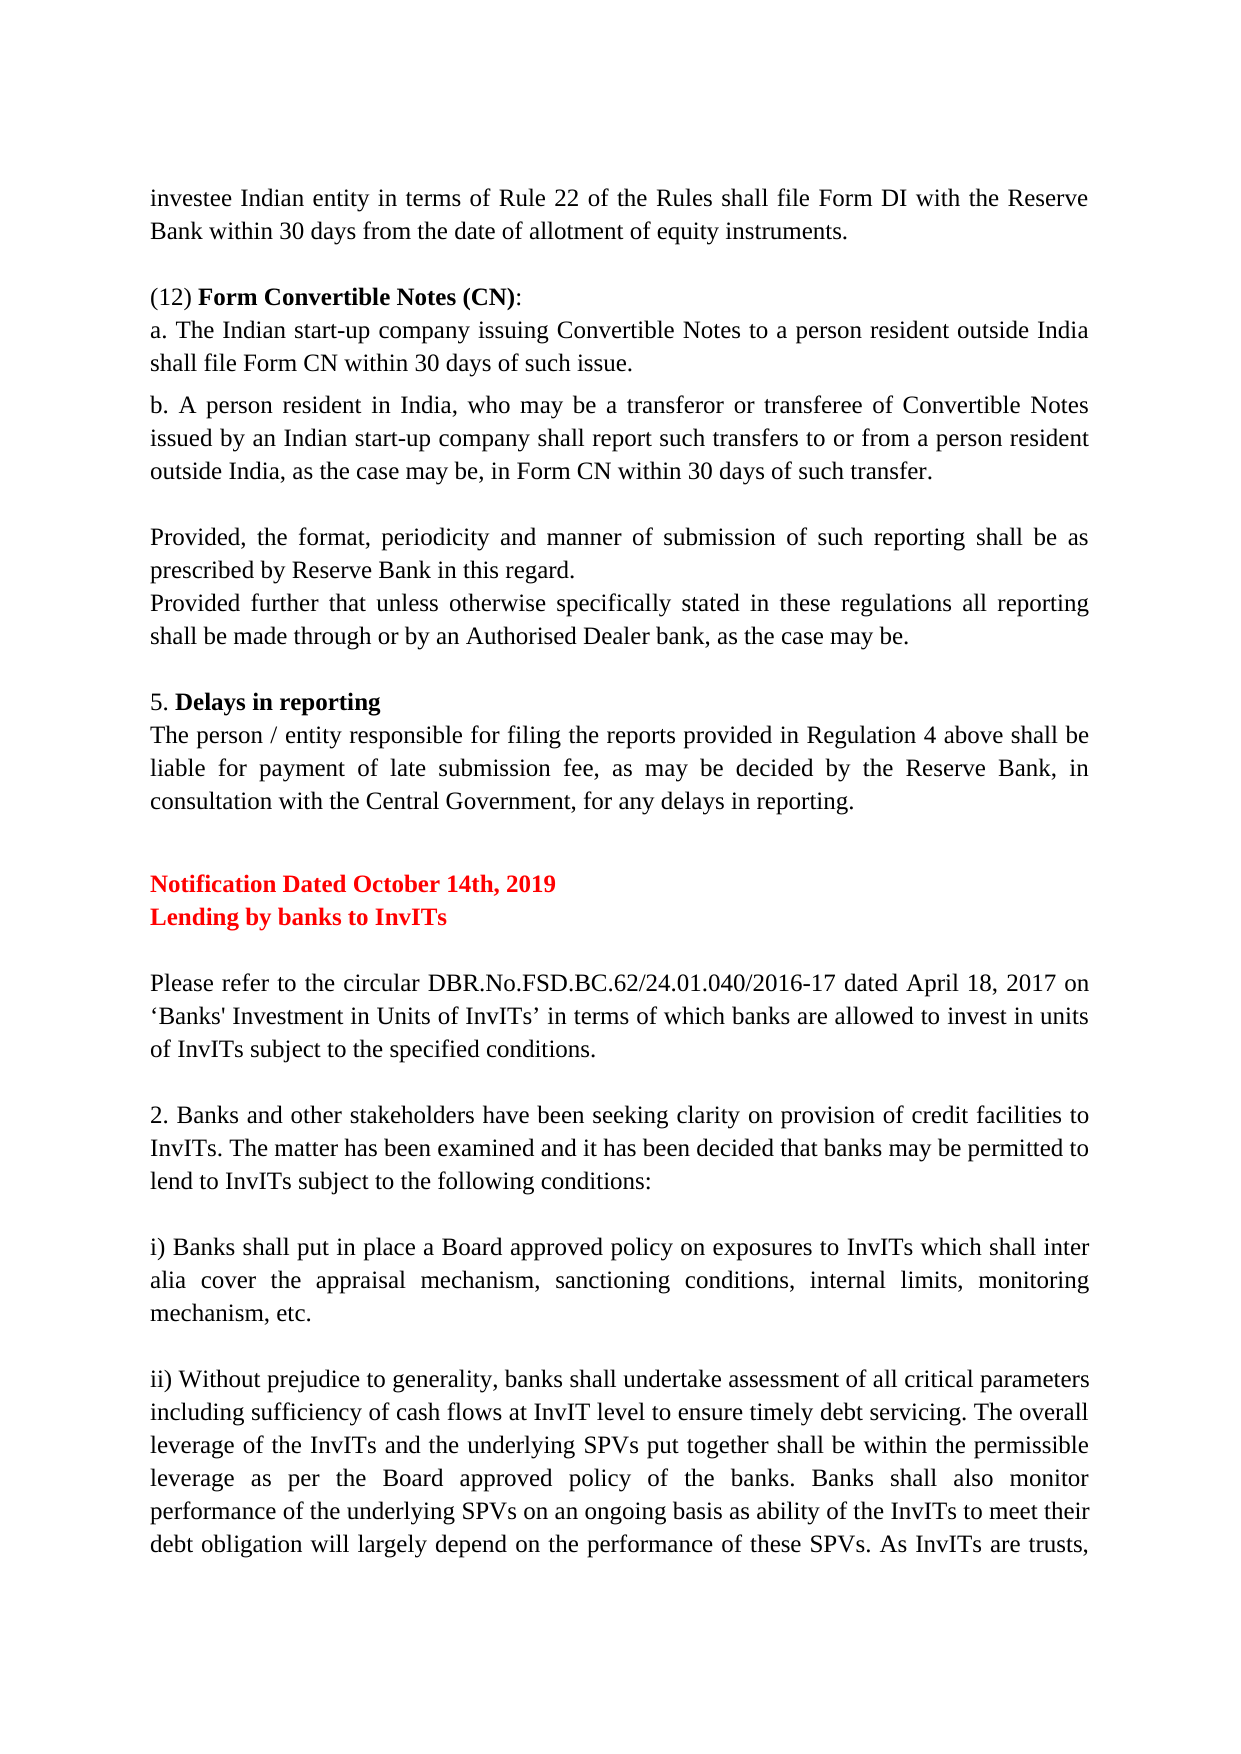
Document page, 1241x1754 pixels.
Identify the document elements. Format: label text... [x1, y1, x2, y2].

text Provided further that unless otherwise specifically stated in these regulations all reporting shall be made through or by an Authorised Dealer bank, as the case may be. [150, 588, 1090, 650]
text The person / entity responsible for filing the reports provided in Regulation 4 above shall be liable for payment of late submission fee, as may be decided by the Reserve Bank, in consultation with the Central Government, for any delays in reporting. [150, 720, 1090, 815]
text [150, 1364, 1090, 1558]
text Provided, the format, periodicity and manner of submission of such reporting shall be as prescribed by Reserve Bank in this regard. [150, 522, 1090, 584]
text investee Indian entity in terms of Rule 22 of the Rules shall file Form DI with the Reserve Bank within 30 days from the date of allotment of equity instruments. [150, 183, 1090, 245]
text (12) Form Convertible Notes (CN): [150, 282, 1090, 311]
text Please refer to the circular DBR.No.FSD.BC.62/24.01.040/2016-17 dated April 18, 2017 on ‘Banks' Investment in Units of InvITs’ in terms of which banks are allowed to invest in units of InvITs subject to the specified conditions. [150, 968, 1090, 1063]
text 2. Banks and other stakeholders have been seeking clarity on provision of credit facilities to InvITs. The matter has been examined and it has been decided that banks may be permitted to lend to InvITs subject to the following conditions: [150, 1100, 1090, 1195]
text Lending by banks to InvITs [150, 902, 1090, 931]
text i) Banks shall put in place a Board approved policy on exposures to InvITs which shall inter alia cover the appraisal mechanism, sanctioning conditions, internal limits, monitoring mechanism, etc. [150, 1232, 1090, 1327]
text b. A person resident in India, who may be a transferor or transferee of Convertible Notes issued by an Indian start-up company shall report such transfers to or from a person resident outside India, as the case may be, in Form CN within 30 days of such transfer. [150, 390, 1090, 484]
text 5. Delays in reporting [150, 687, 1090, 716]
text a. The Indian start-up company issuing Convertible Notes to a person resident outside India shall file Form CN within 30 days of such issue. [150, 315, 1090, 377]
text Notification Dated October 14th, 2019 [150, 869, 1090, 897]
